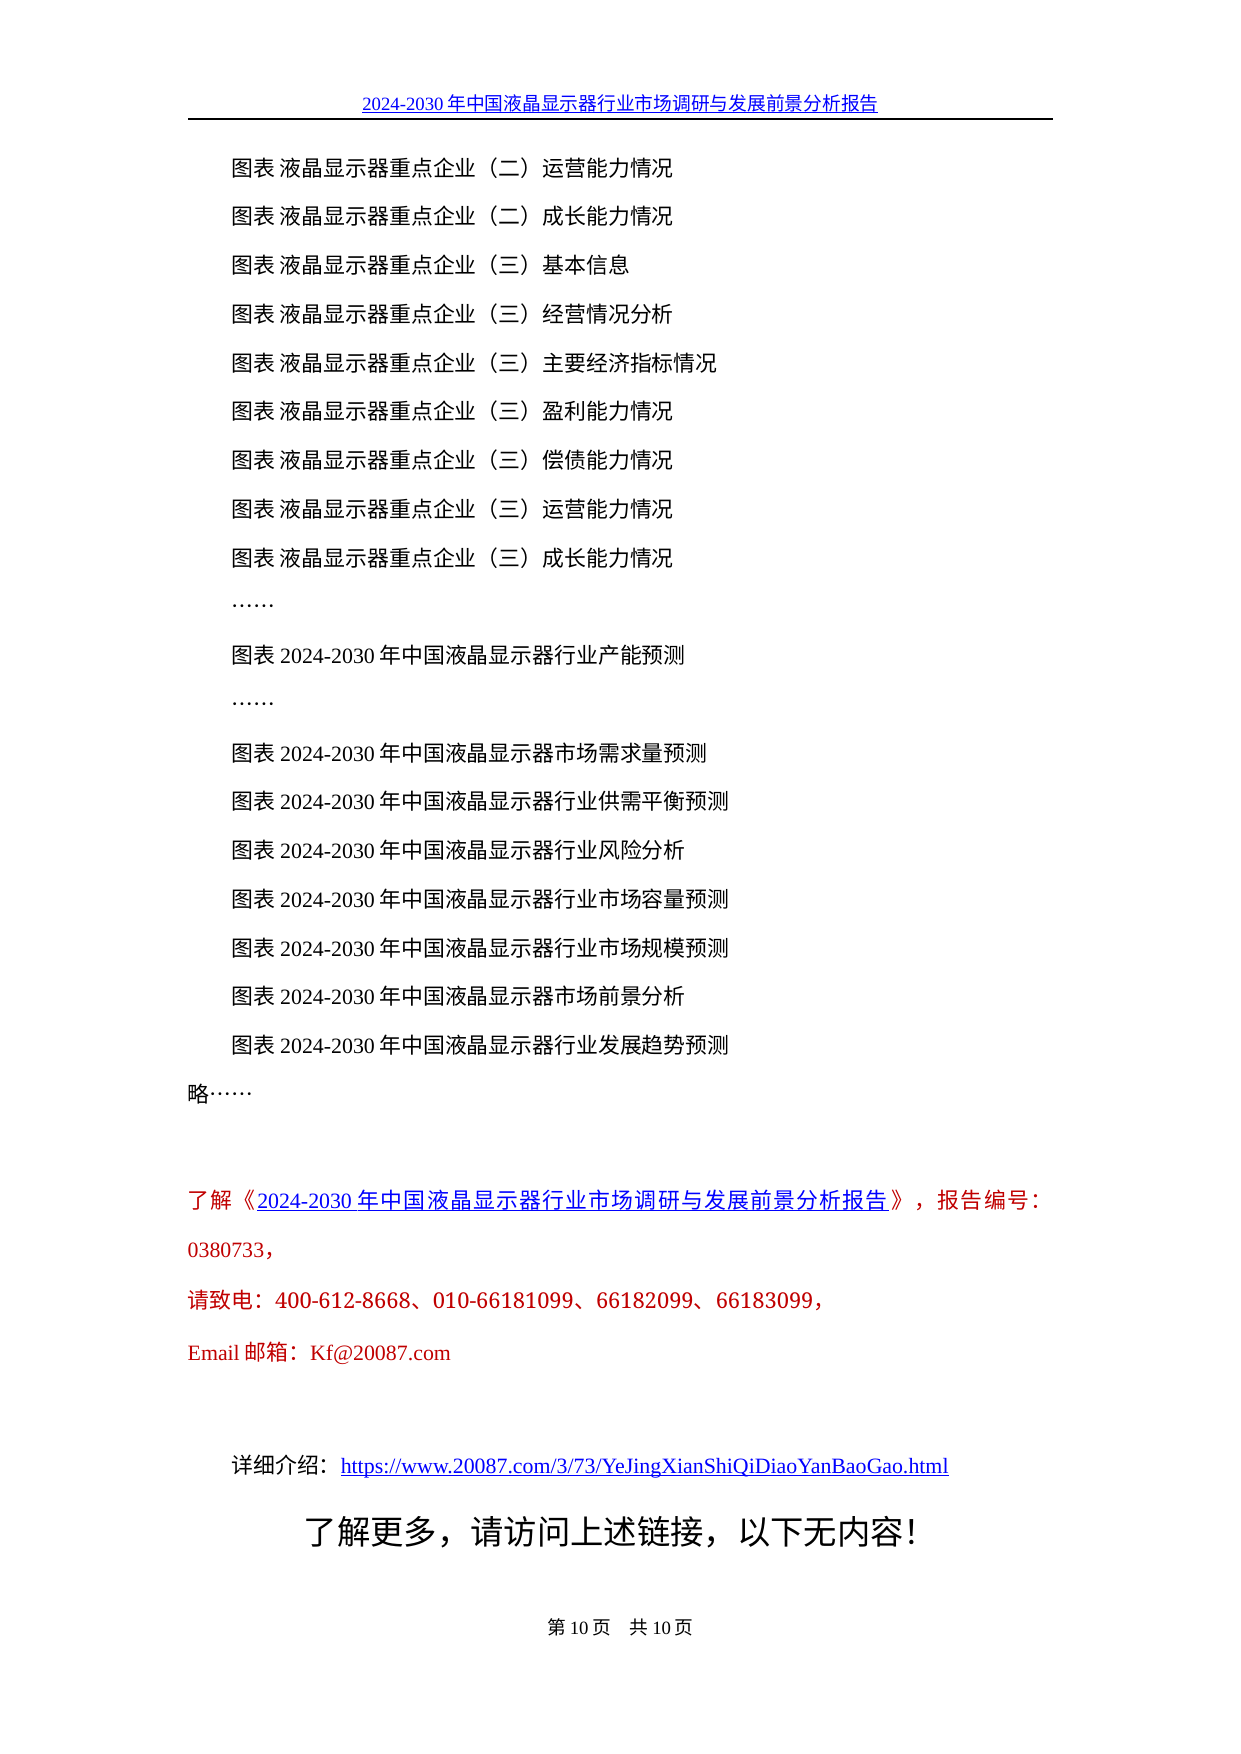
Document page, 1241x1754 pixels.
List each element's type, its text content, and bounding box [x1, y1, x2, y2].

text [187, 150, 1053, 1109]
text 详细介绍：https://www.20087.com/3/73/YeJingXianShiQiDiaoYanBaoGao.html [187, 1448, 1053, 1480]
title 了解更多，请访问上述链接，以下无内容！ [187, 1498, 1053, 1563]
text 了解《2024-2030年中国液晶显示器行业市场调研与发展前景分析报告》，报告编号：0380733， [187, 1183, 1053, 1264]
text Email邮箱：Kf@20087.com [187, 1335, 1053, 1367]
text 请致电：400-612-8668、010-66181099、66182099、66183099， [187, 1283, 1053, 1316]
